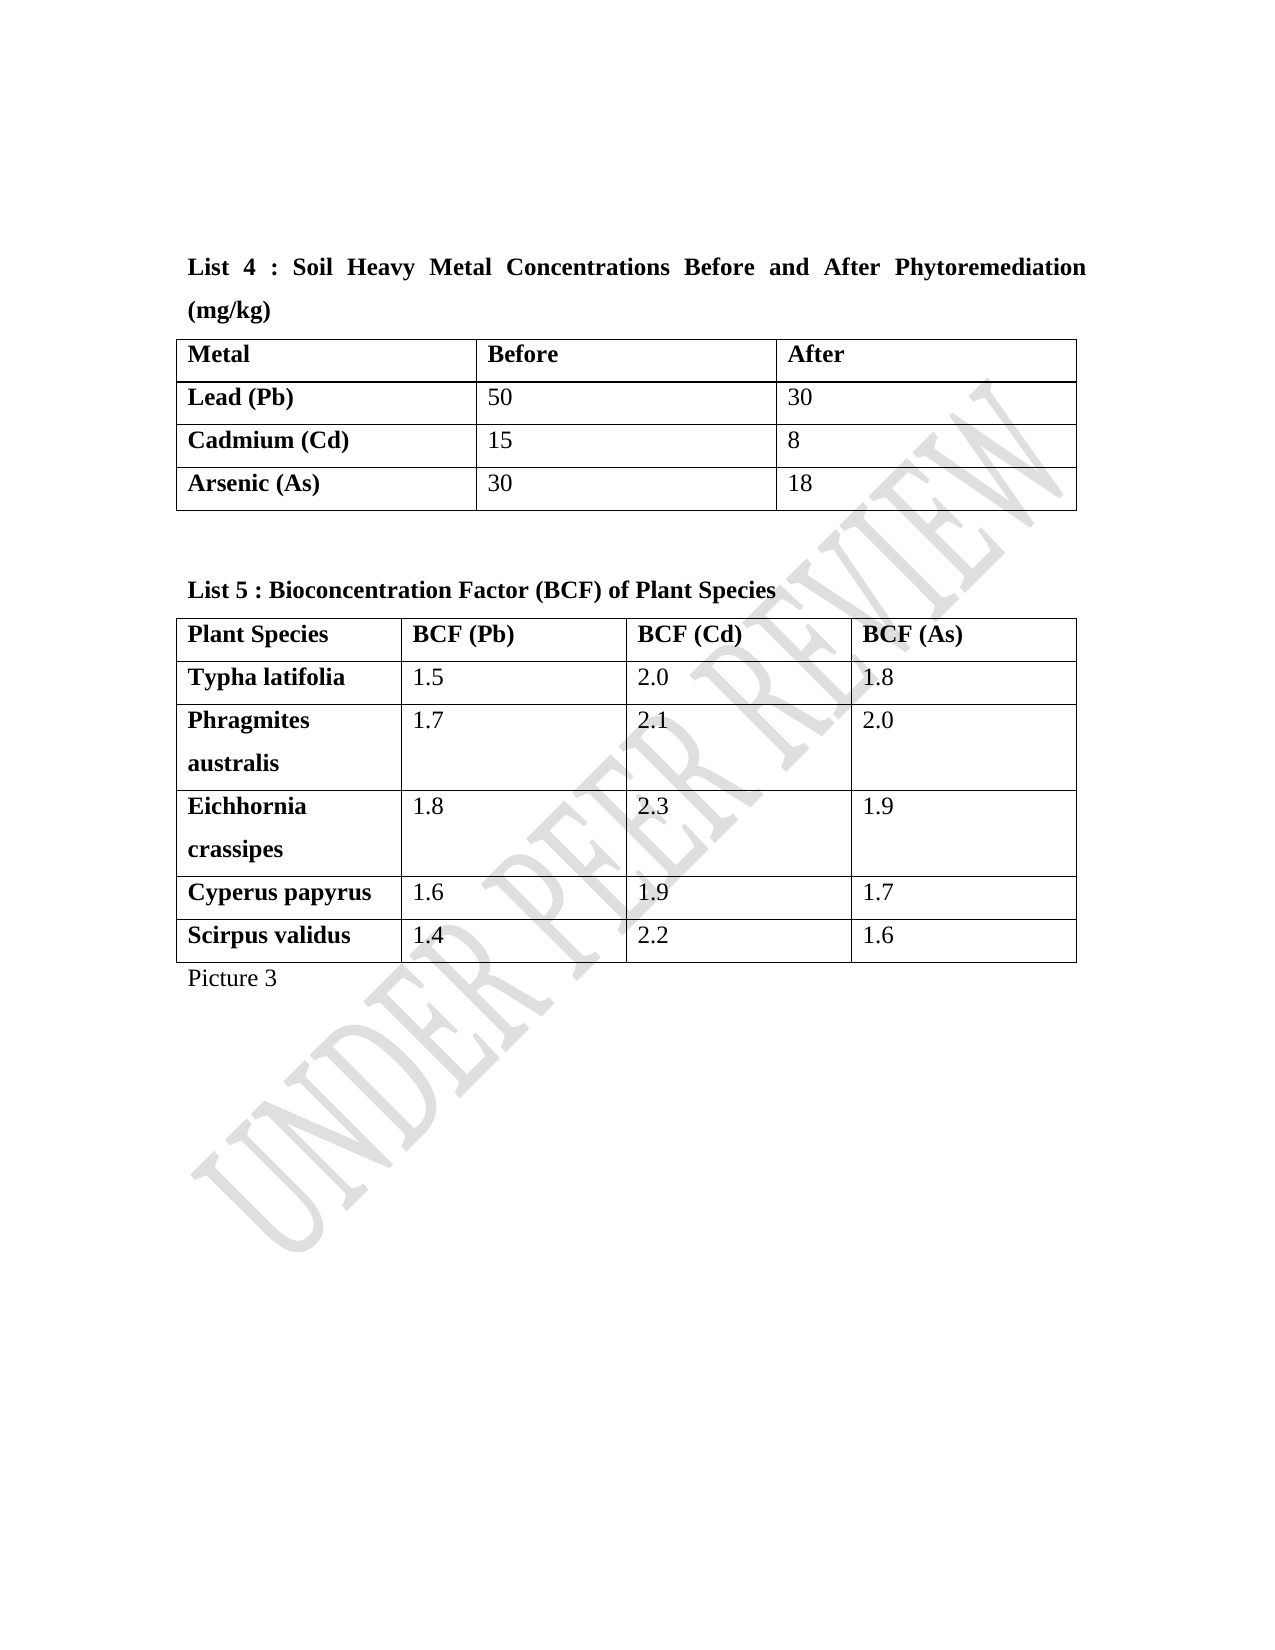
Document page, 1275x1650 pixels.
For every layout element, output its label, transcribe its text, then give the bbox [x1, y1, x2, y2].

subtitle List 5 : Bioconcentration Factor (BCF) of Plant Species [187, 575, 1087, 604]
table_cell 1.7 [852, 877, 1076, 919]
table_cell 2.0 [852, 705, 1076, 790]
table_cell 1.6 [852, 920, 1076, 962]
text Picture 3 [187, 963, 1087, 992]
table_cell 1.8 [852, 662, 1076, 704]
table_cell 8 [777, 425, 1076, 467]
subtitle List 4 : Soil Heavy Metal Concentrations Before and After Phytoremediation (mg/kg) [187, 252, 1087, 324]
table_header BCF (Pb) [402, 619, 626, 661]
table_cell 1.6 [402, 877, 626, 919]
table_cell Cadmium (Cd) [177, 425, 476, 467]
table_cell 2.3 [627, 791, 851, 876]
table_cell Eichhornia crassipes [177, 791, 401, 876]
table_cell Typha latifolia [177, 662, 401, 704]
table_cell 18 [777, 468, 1076, 510]
table_header BCF (As) [852, 619, 1076, 661]
table_header Plant Species [177, 619, 401, 661]
table_cell 2.0 [627, 662, 851, 704]
table_header After [777, 340, 1076, 381]
table_cell 2.1 [627, 705, 851, 790]
table_header BCF (Cd) [627, 619, 851, 661]
table_cell 1.9 [627, 877, 851, 919]
table_cell 1.7 [402, 705, 626, 790]
table_cell Lead (Pb) [177, 383, 476, 424]
table_header Before [477, 340, 776, 381]
table_cell Cyperus papyrus [177, 877, 401, 919]
table_cell 1.8 [402, 791, 626, 876]
table_header Metal [177, 340, 476, 381]
table_cell 30 [477, 468, 776, 510]
table_cell 1.5 [402, 662, 626, 704]
table_cell 30 [777, 383, 1076, 424]
table_cell Arsenic (As) [177, 468, 476, 510]
table_cell Phragmites australis [177, 705, 401, 790]
table_cell 1.4 [402, 920, 626, 962]
table_cell 2.2 [627, 920, 851, 962]
table_cell 15 [477, 425, 776, 467]
table_cell Scirpus validus [177, 920, 401, 962]
table_cell 50 [477, 383, 776, 424]
table_cell 1.9 [852, 791, 1076, 876]
